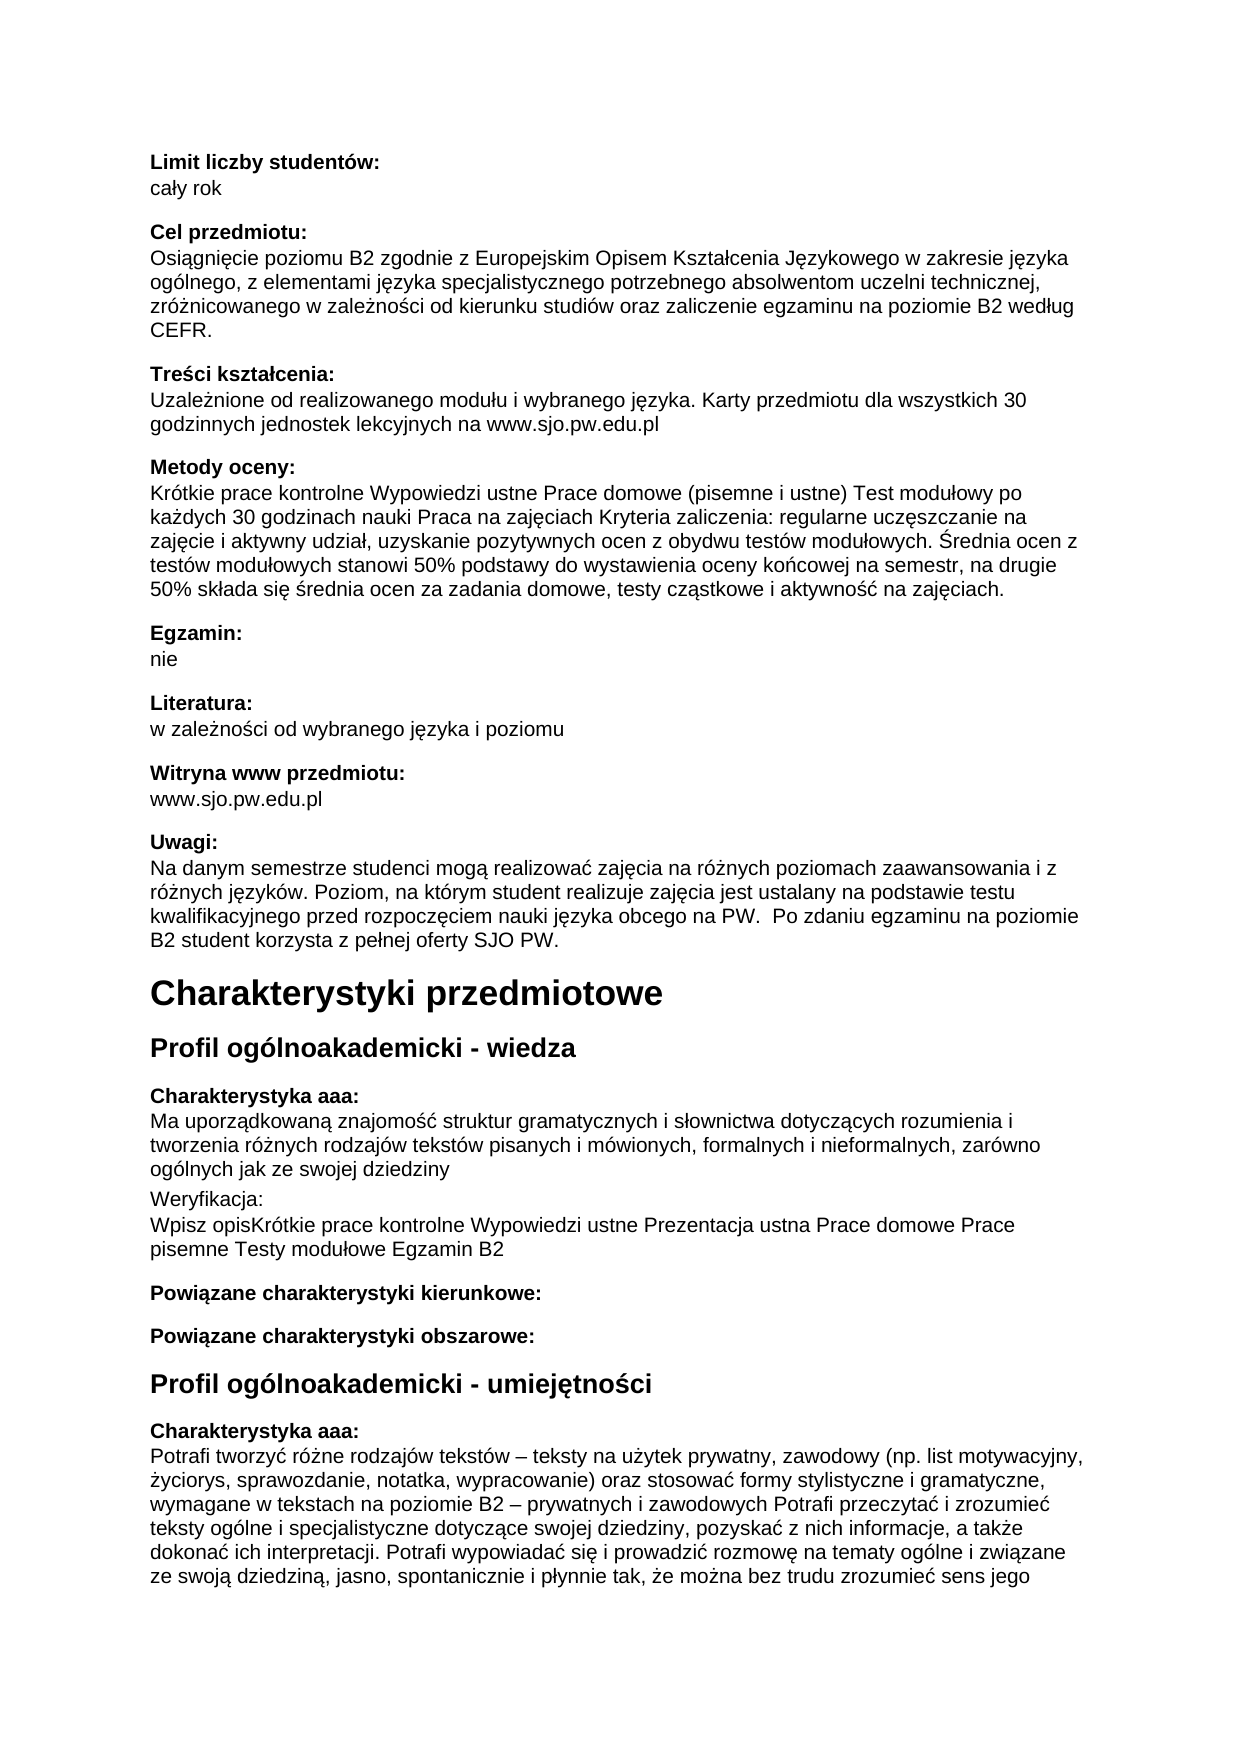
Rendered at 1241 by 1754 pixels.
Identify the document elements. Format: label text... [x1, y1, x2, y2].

text www.sjo.pw.edu.pl [150, 786, 1090, 810]
text Cel przedmiotu: [150, 220, 1090, 244]
text Powiązane charakterystyki kierunkowe: [150, 1280, 1090, 1304]
text Ma uporządkowaną znajomość struktur gramatycznych i słownictwa dotyczących rozumienia i tworzenia różnych rodzajów tekstów pisanych i mówionych, formalnych i nieformalnych, zarówno ogólnych jak ze swojej dziedziny [150, 1108, 1090, 1180]
text Krótkie prace kontrolne Wypowiedzi ustne Prace domowe (pisemne i ustne) Test modułowy po każdych 30 godzinach nauki Praca na zajęciach Kryteria zaliczenia: regularne uczęszczanie na zajęcie i aktywny udział, uzyskanie pozytywnych ocen z obydwu testów modułowych. Średnia ocen z testów modułowych stanowi 50% podstawy do wystawienia oceny końcowej na semestr, na drugie 50% składa się średnia ocen za zadania domowe, testy cząstkowe i aktywność na zajęciach. [150, 481, 1090, 601]
text Witryna www przedmiotu: [150, 760, 1090, 784]
text Treści kształcenia: [150, 361, 1090, 385]
subtitle Profil ogólnoakademicki - umiejętności [150, 1368, 1090, 1399]
text Weryfikacja: [150, 1187, 1090, 1211]
text nie [150, 647, 1090, 671]
text Egzamin: [150, 621, 1090, 645]
subtitle Profil ogólnoakademicki - wiedza [150, 1032, 1090, 1064]
text Metody oceny: [150, 455, 1090, 479]
text Osiągnięcie poziomu B2 zgodnie z Europejskim Opisem Kształcenia Językowego w zakresie języka ogólnego, z elementami języka specjalistycznego potrzebnego absolwentom uczelni technicznej, zróżnicowanego w zależności od kierunku studiów oraz zaliczenie egzaminu na poziomie B2 według CEFR. [150, 246, 1090, 342]
text Charakterystyka aaa: [150, 1083, 1090, 1107]
text Charakterystyka aaa: [150, 1419, 1090, 1443]
text Na danym semestrze studenci mogą realizować zajęcia na różnych poziomach zaawansowania i z różnych języków. Poziom, na którym student realizuje zajęcia jest ustalany na podstawie testu kwalifikacyjnego przed rozpoczęciem nauki języka obcego na PW. Po zdaniu egzaminu na poziomie B2 student korzysta z pełnej oferty SJO PW. [150, 856, 1090, 952]
text w zależności od wybranego języka i poziomu [150, 717, 1090, 741]
text Literatura: [150, 691, 1090, 714]
subtitle Charakterystyki przedmiotowe [150, 972, 1090, 1013]
text cały rok [150, 176, 1090, 200]
text Powiązane charakterystyki obszarowe: [150, 1324, 1090, 1348]
text Wpisz opisKrótkie prace kontrolne Wypowiedzi ustne Prezentacja ustna Prace domowe Prace pisemne Testy modułowe Egzamin B2 [150, 1213, 1090, 1261]
text Uwagi: [150, 830, 1090, 854]
text Limit liczby studentów: [150, 150, 1090, 174]
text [150, 1444, 1090, 1588]
text Uzależnione od realizowanego modułu i wybranego języka. Karty przedmiotu dla wszystkich 30 godzinnych jednostek lekcyjnych na www.sjo.pw.edu.pl [150, 387, 1090, 435]
